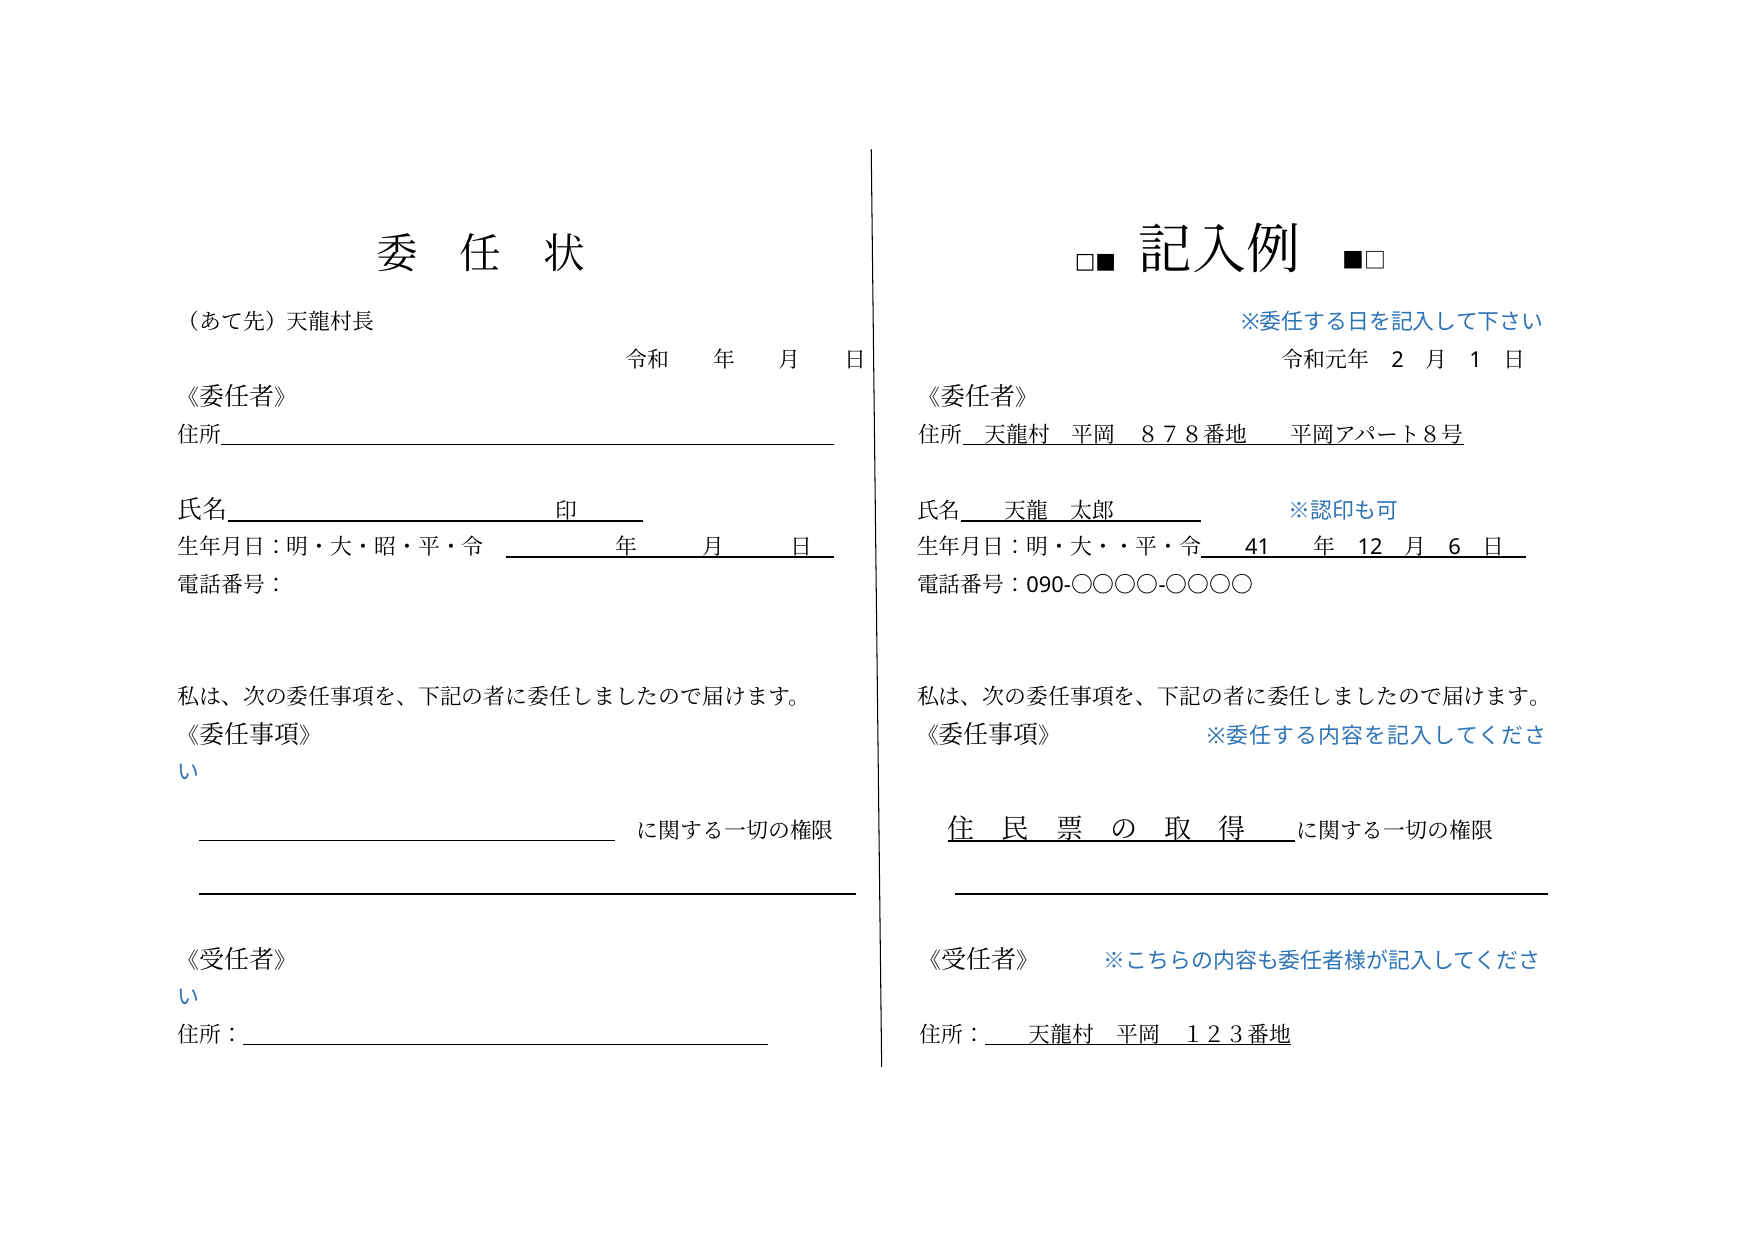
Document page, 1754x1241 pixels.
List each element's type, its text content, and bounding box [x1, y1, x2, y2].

text 令和 年 月 日 令和元年 2 月 1 日 [874, 339, 1525, 376]
text 住所： 住所： 天龍村 平岡 １２３番地 [882, 1014, 1547, 1051]
text 委 任 状 □■ 記入例 ■□ [873, 189, 1547, 301]
text に関する一切の権限 住 民 票 の 取 得 に関する一切の権限 [880, 789, 1547, 864]
text 《委任事項》 《委任事項》 ※委任する内容を記入してください [879, 714, 1547, 789]
text （あて先）天龍村長 ※委任する日を記入して下さい [874, 301, 1547, 339]
text 令和 年 月 日 令和元年 2 月 1 日 [177, 339, 873, 376]
text （あて先）天龍村長 ※委任する日を記入して下さい [177, 301, 872, 339]
text 《委任者》 《委任者》 [875, 376, 1547, 414]
text 《受任者》 《受任者》 ※こちらの内容も委任者様が記入してください [881, 939, 1547, 1014]
text 私は、次の委任事項を、下記の者に委任しましたので届けます。 私は、次の委任事項を、下記の者に委任しましたので届けます。 [878, 676, 1547, 714]
text 氏名 印 氏名 天龍 太郎 ※認印も可 [876, 489, 1547, 526]
text 委 任 状 □■ 記入例 ■□ [177, 189, 872, 301]
text に関する一切の権限 住 民 票 の 取 得 に関する一切の権限 [177, 789, 878, 864]
text 電話番号： 電話番号：090-〇〇〇〇-〇〇〇〇 [177, 564, 875, 601]
text 住所 住所 天龍村 平岡 ８７８番地 平岡アパート８号 [177, 414, 874, 451]
text 私は、次の委任事項を、下記の者に委任しましたので届けます。 私は、次の委任事項を、下記の者に委任しましたので届けます。 [177, 676, 877, 714]
text 住所 住所 天龍村 平岡 ８７８番地 平岡アパート８号 [875, 414, 1547, 451]
text 《委任者》 《委任者》 [177, 376, 873, 414]
text 《委任事項》 《委任事項》 ※委任する内容を記入してください [177, 714, 877, 789]
text 《受任者》 《受任者》 ※こちらの内容も委任者様が記入してください [177, 939, 880, 1014]
text 生年月日：明・大・昭・平・令 年 月 日 生年月日：明・大・・平・令 41 年 12 月 6 日 [177, 526, 875, 564]
text 氏名 印 氏名 天龍 太郎 ※認印も可 [177, 489, 874, 526]
text 電話番号： 電話番号：090-〇〇〇〇-〇〇〇〇 [877, 564, 1547, 601]
text 住所： 住所： 天龍村 平岡 １２３番地 [177, 1014, 880, 1051]
text 生年月日：明・大・昭・平・令 年 月 日 生年月日：明・大・・平・令 41 年 12 月 6 日 [877, 526, 1547, 564]
